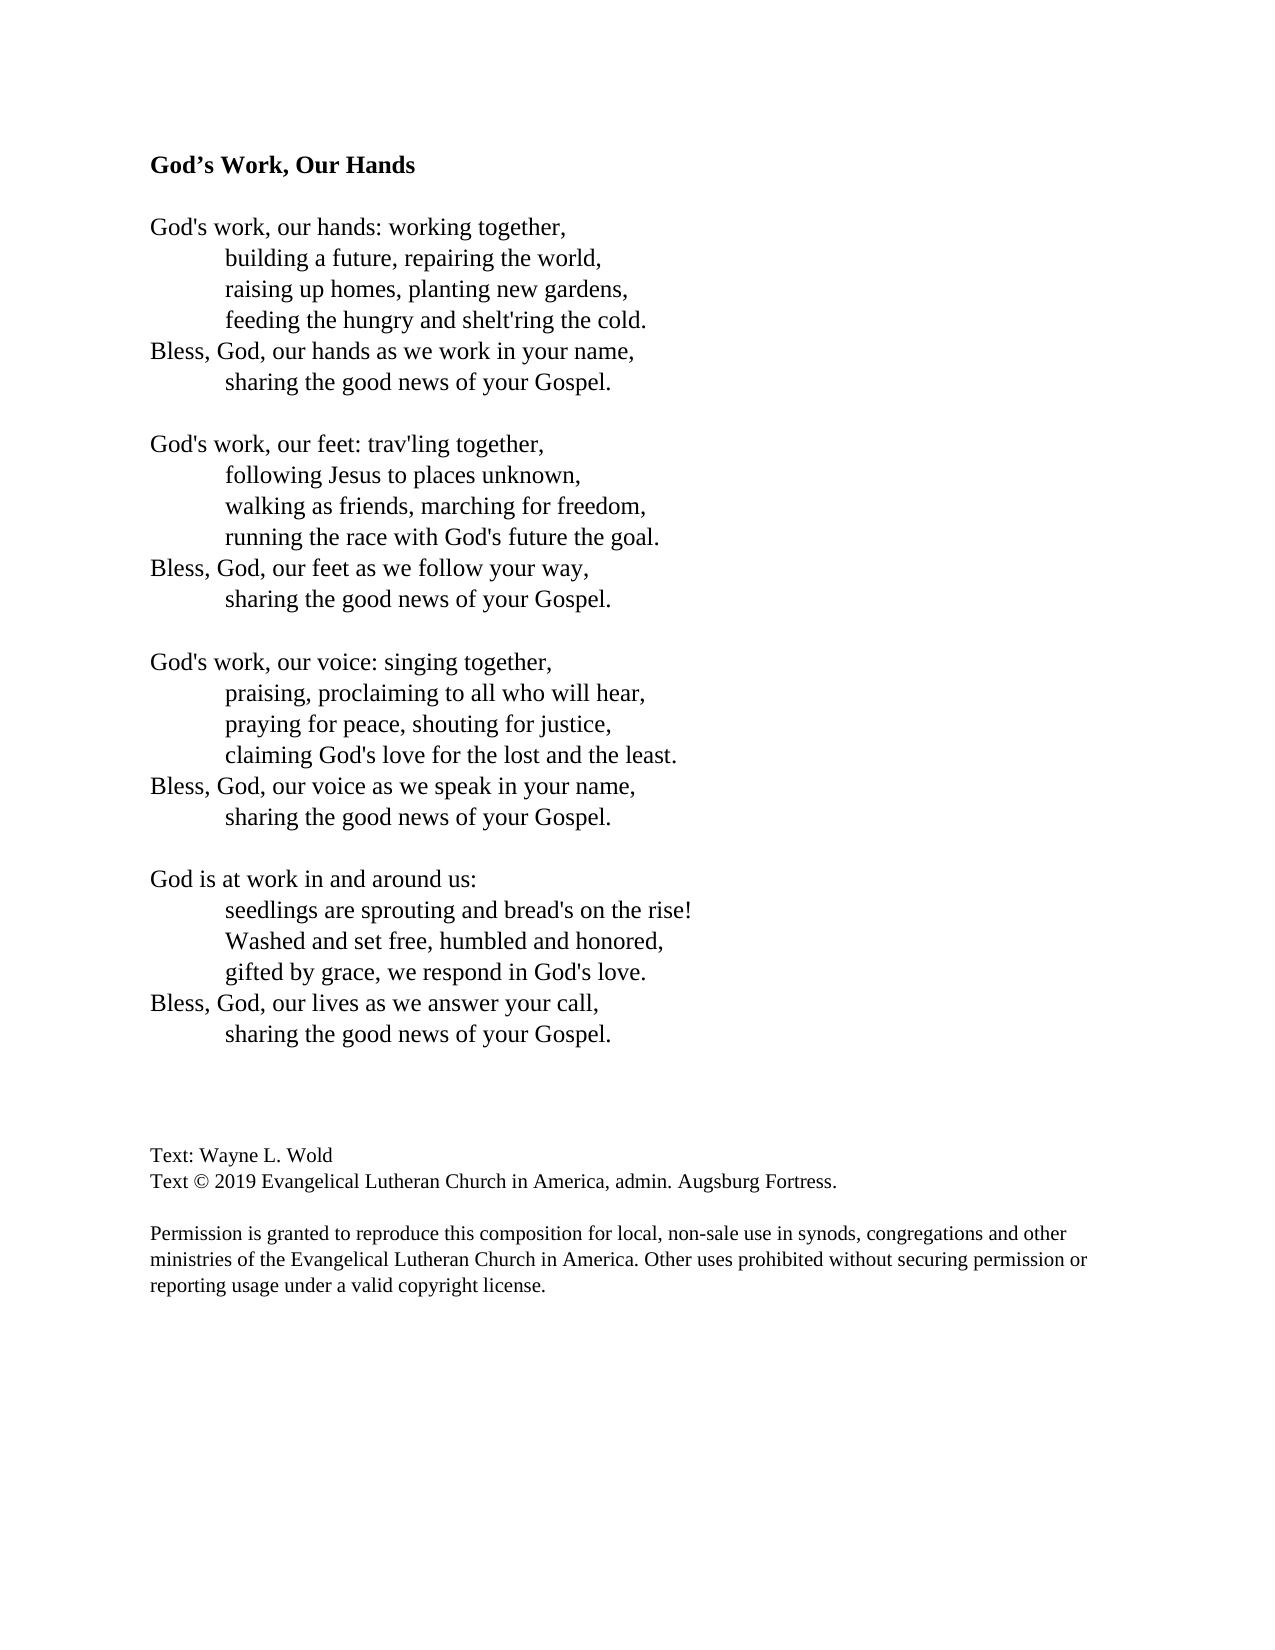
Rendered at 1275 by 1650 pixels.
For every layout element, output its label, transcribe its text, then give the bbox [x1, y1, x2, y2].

text sharing the good news of your Gospel. [150, 367, 1125, 396]
text Bless, God, our feet as we follow your way, [150, 553, 1125, 582]
text sharing the good news of your Gospel. [150, 802, 1125, 831]
text sharing the good news of your Gospel. [150, 584, 1125, 613]
text God's work, our voice: singing together, [150, 647, 1125, 675]
text Permission is granted to reproduce this composition for local, non-sale use in synods, congregations and other ministries of the Evangelical Lutheran Church in America. Other uses prohibited without securing permission or reporting usage under a valid copyright license. [150, 1221, 1125, 1297]
text seedlings are sprouting and bread's on the rise! [150, 895, 1125, 924]
text praying for peace, shouting for justice, [150, 709, 1125, 737]
text feeding the hungry and shelt'ring the cold. [150, 305, 1125, 334]
text God's work, our feet: trav'ling together, [150, 429, 1125, 458]
text Text: Wayne L. Wold [150, 1143, 1125, 1167]
text sharing the good news of your Gospel. [150, 1019, 1125, 1048]
text raising up homes, planting new gardens, [150, 274, 1125, 303]
text Text © 2019 Evangelical Lutheran Church in America, admin. Augsburg Fortress. [150, 1169, 1125, 1193]
text Bless, God, our lives as we answer your call, [150, 988, 1125, 1017]
text God is at work in and around us: [150, 864, 1125, 893]
text running the race with God's future the goal. [150, 522, 1125, 551]
text claiming God's love for the lost and the least. [150, 740, 1125, 768]
text God's work, our hands: working together, [150, 212, 1125, 241]
text walking as friends, marching for freedom, [150, 491, 1125, 520]
text gifted by grace, we respond in God's love. [150, 957, 1125, 986]
text God’s Work, Our Hands [150, 150, 1125, 179]
text Bless, God, our hands as we work in your name, [150, 336, 1125, 365]
text following Jesus to places unknown, [150, 460, 1125, 489]
text building a future, repairing the world, [150, 243, 1125, 272]
text Bless, God, our voice as we speak in your name, [150, 771, 1125, 799]
text praising, proclaiming to all who will hear, [150, 678, 1125, 706]
text Washed and set free, humbled and honored, [150, 926, 1125, 955]
